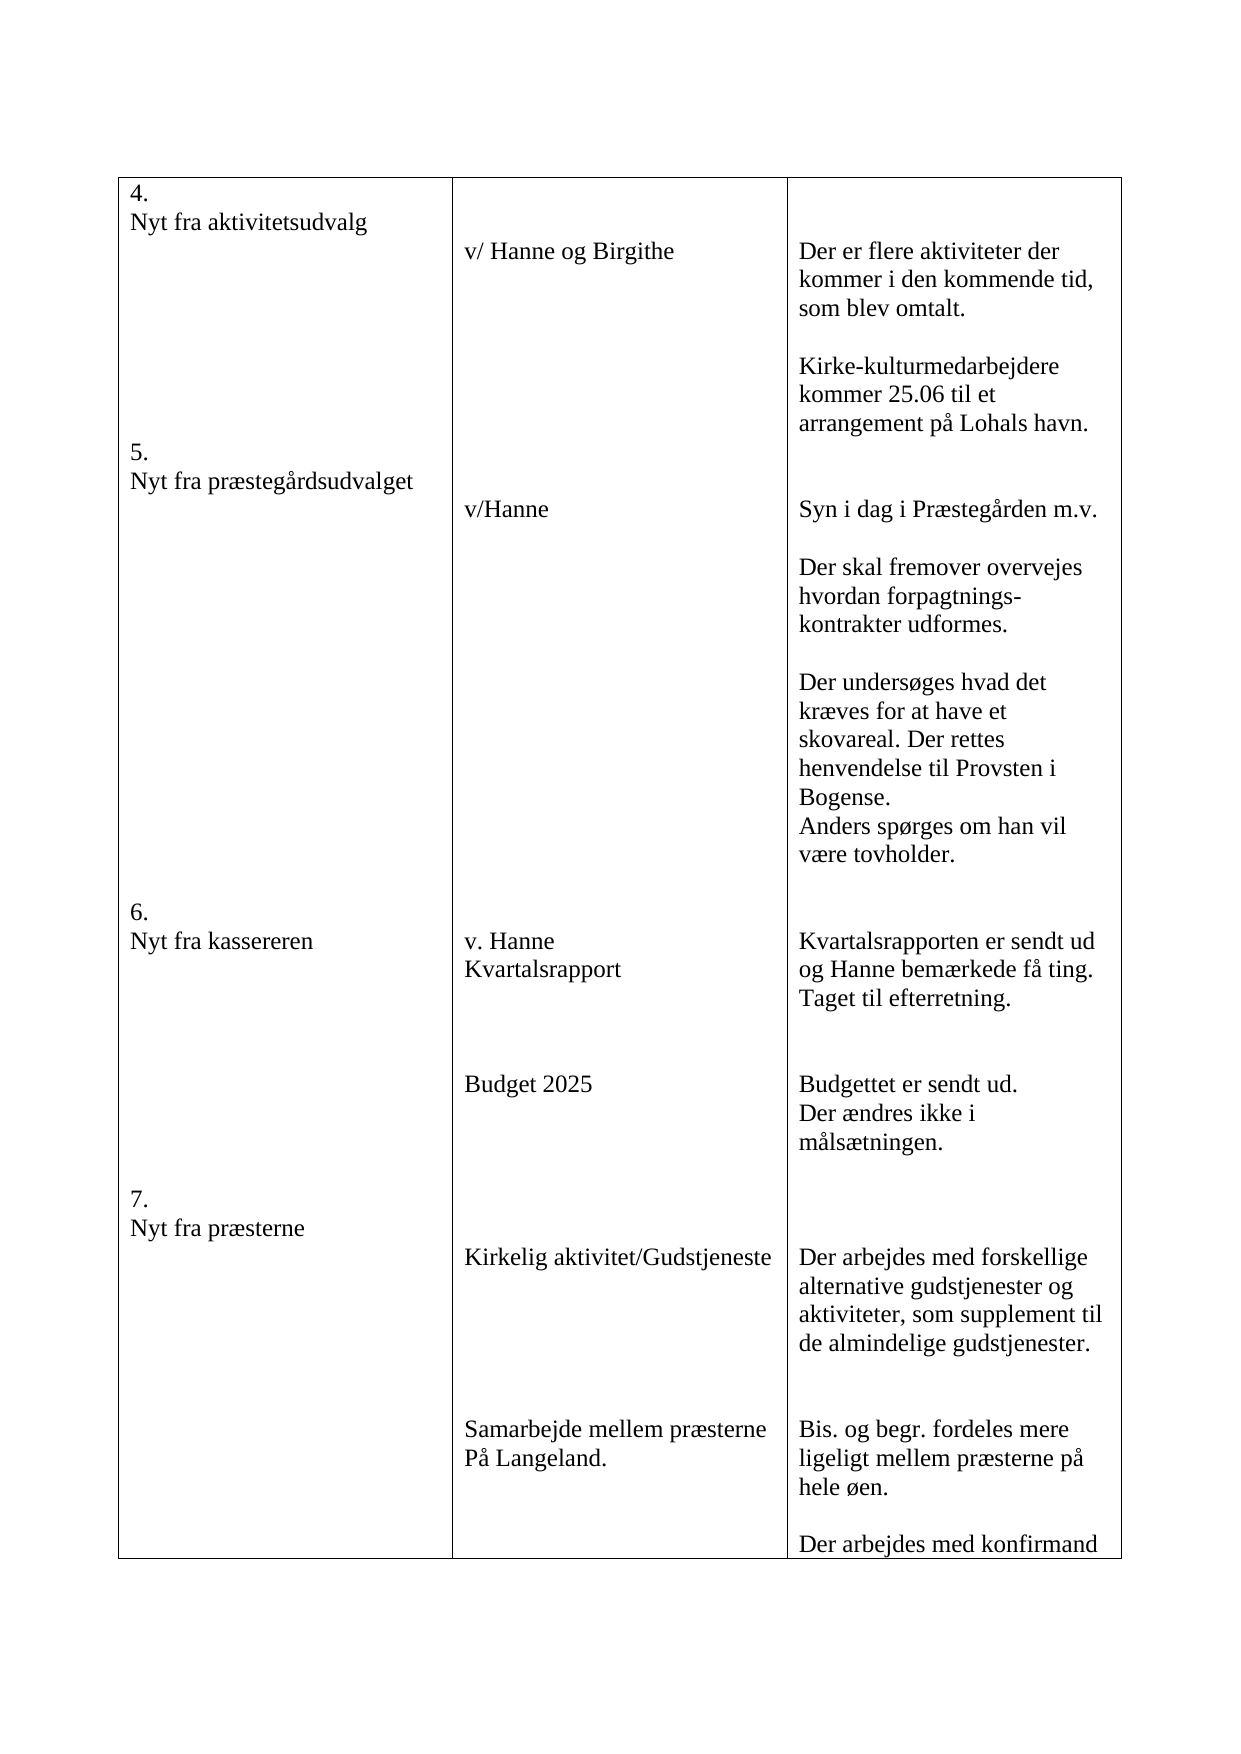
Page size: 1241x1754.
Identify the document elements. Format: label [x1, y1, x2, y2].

table_cell [119, 178, 452, 1558]
table_cell [453, 178, 787, 1558]
table_cell [788, 178, 1121, 1558]
